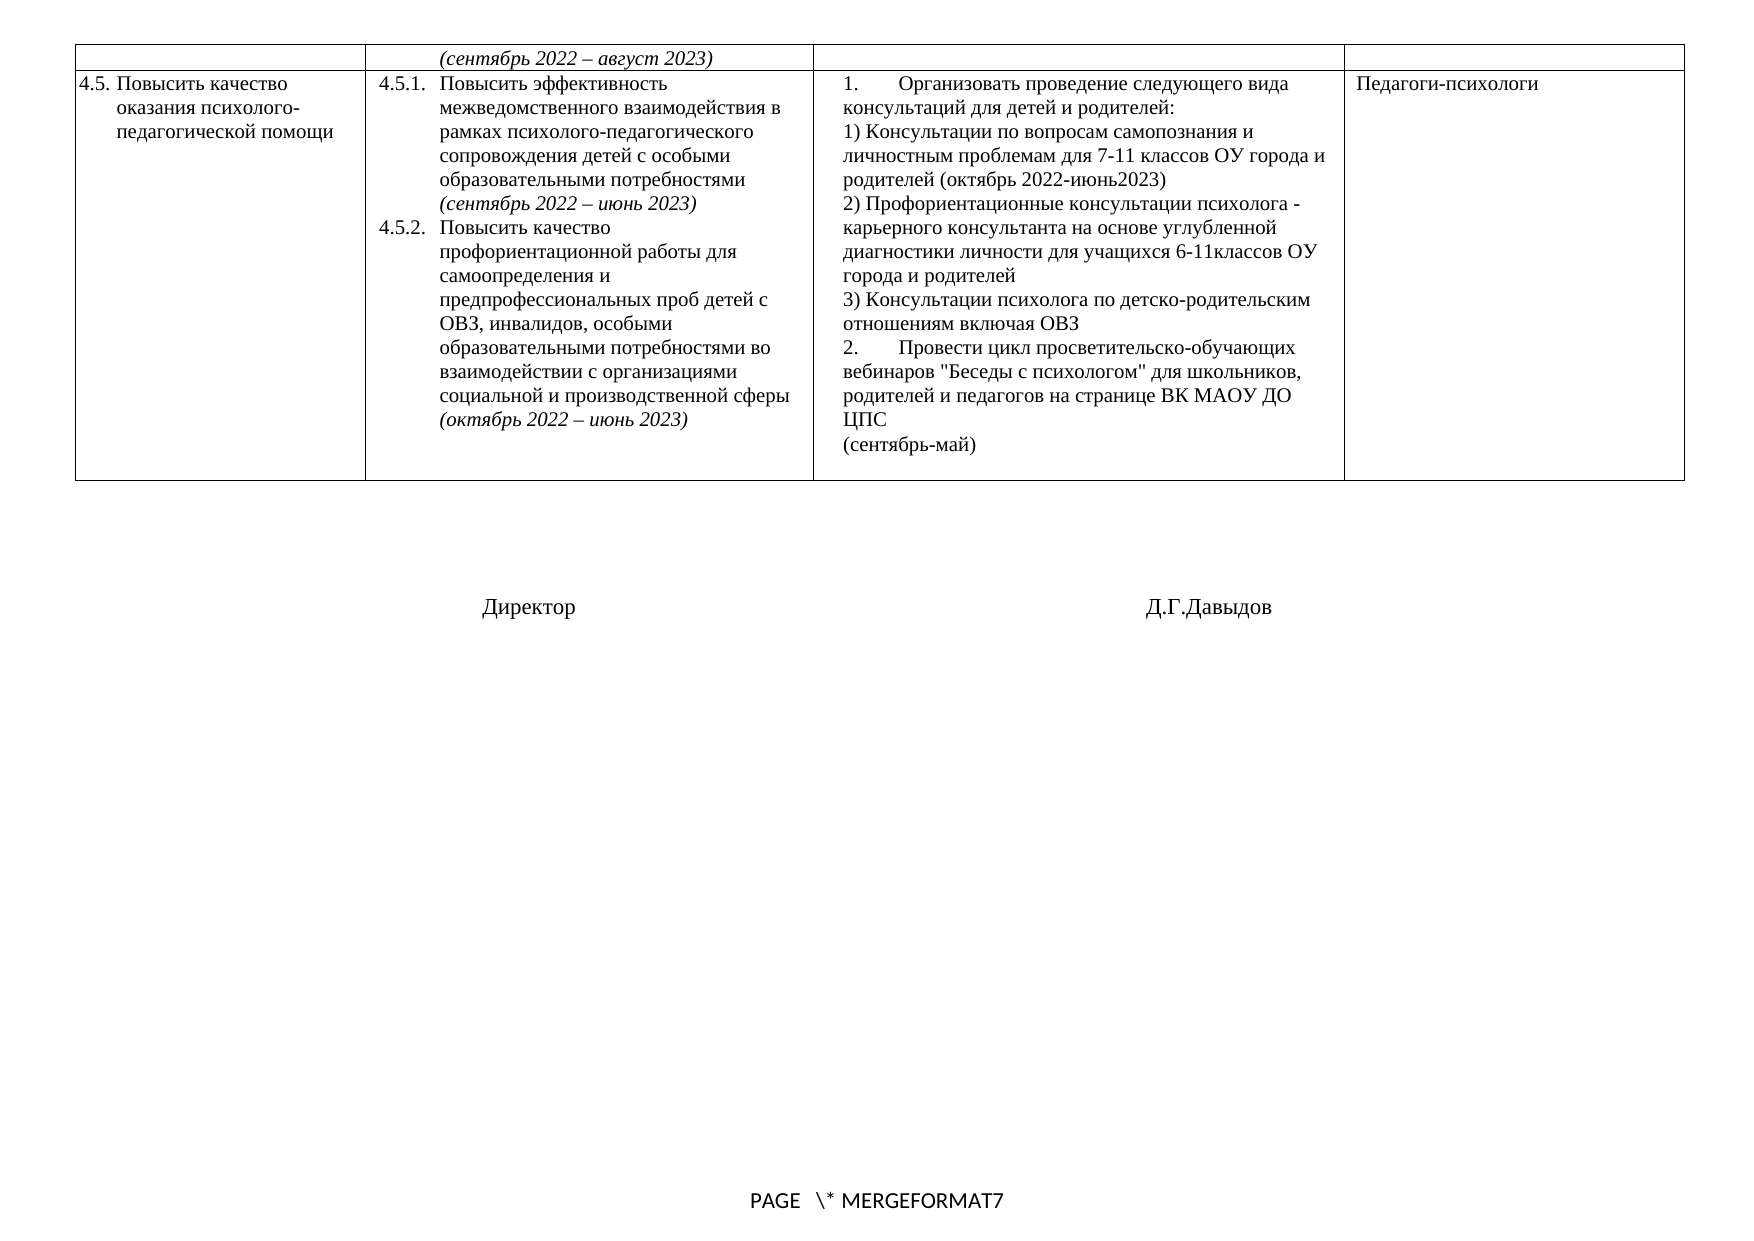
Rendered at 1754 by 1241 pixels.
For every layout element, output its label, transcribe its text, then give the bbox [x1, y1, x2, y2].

table_cell Повысить качество оказания психолого-педагогической помощи [76, 71, 365, 479]
table_cell Повысить эффективность межведомственного взаимодействия в рамках психолого-педагогического сопровождения детей с особыми образовательными потребностями (сентябрь 2022 – июнь 2023) Повысить качество профориентационной работы для самоопределения и предпрофессиональных проб детей с ОВЗ, инвалидов, особыми образовательными потребностями во взаимодействии с организациями социальной и производственной сферы (октябрь 2022 – июнь 2023) [366, 71, 813, 479]
table_cell Педагоги-психологи [1345, 71, 1684, 479]
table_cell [76, 45, 365, 69]
table_cell Организовать проведение следующего вида консультаций для детей и родителей: 1) Консультации по вопросам самопознания и личностным проблемам для 7-11 классов ОУ города и родителей (октябрь 2022-июнь2023) 2) Профориентационные консультации психолога -карьерного консультанта на основе углубленной диагностики личности для учащихся 6-11классов ОУ города и родителей 3) Консультации психолога по детско-родительским отношениям включая ОВЗ Провести цикл просветительско-обучающих вебинаров "Беседы с психологом" для школьников, родителей и педагогов на странице ВК МАОУ ДО ЦПС (сентябрь-май) [814, 71, 1344, 479]
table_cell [366, 45, 813, 69]
text Директор Д.Г.Давыдов [75, 593, 1679, 619]
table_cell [814, 45, 1344, 69]
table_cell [1345, 45, 1684, 69]
